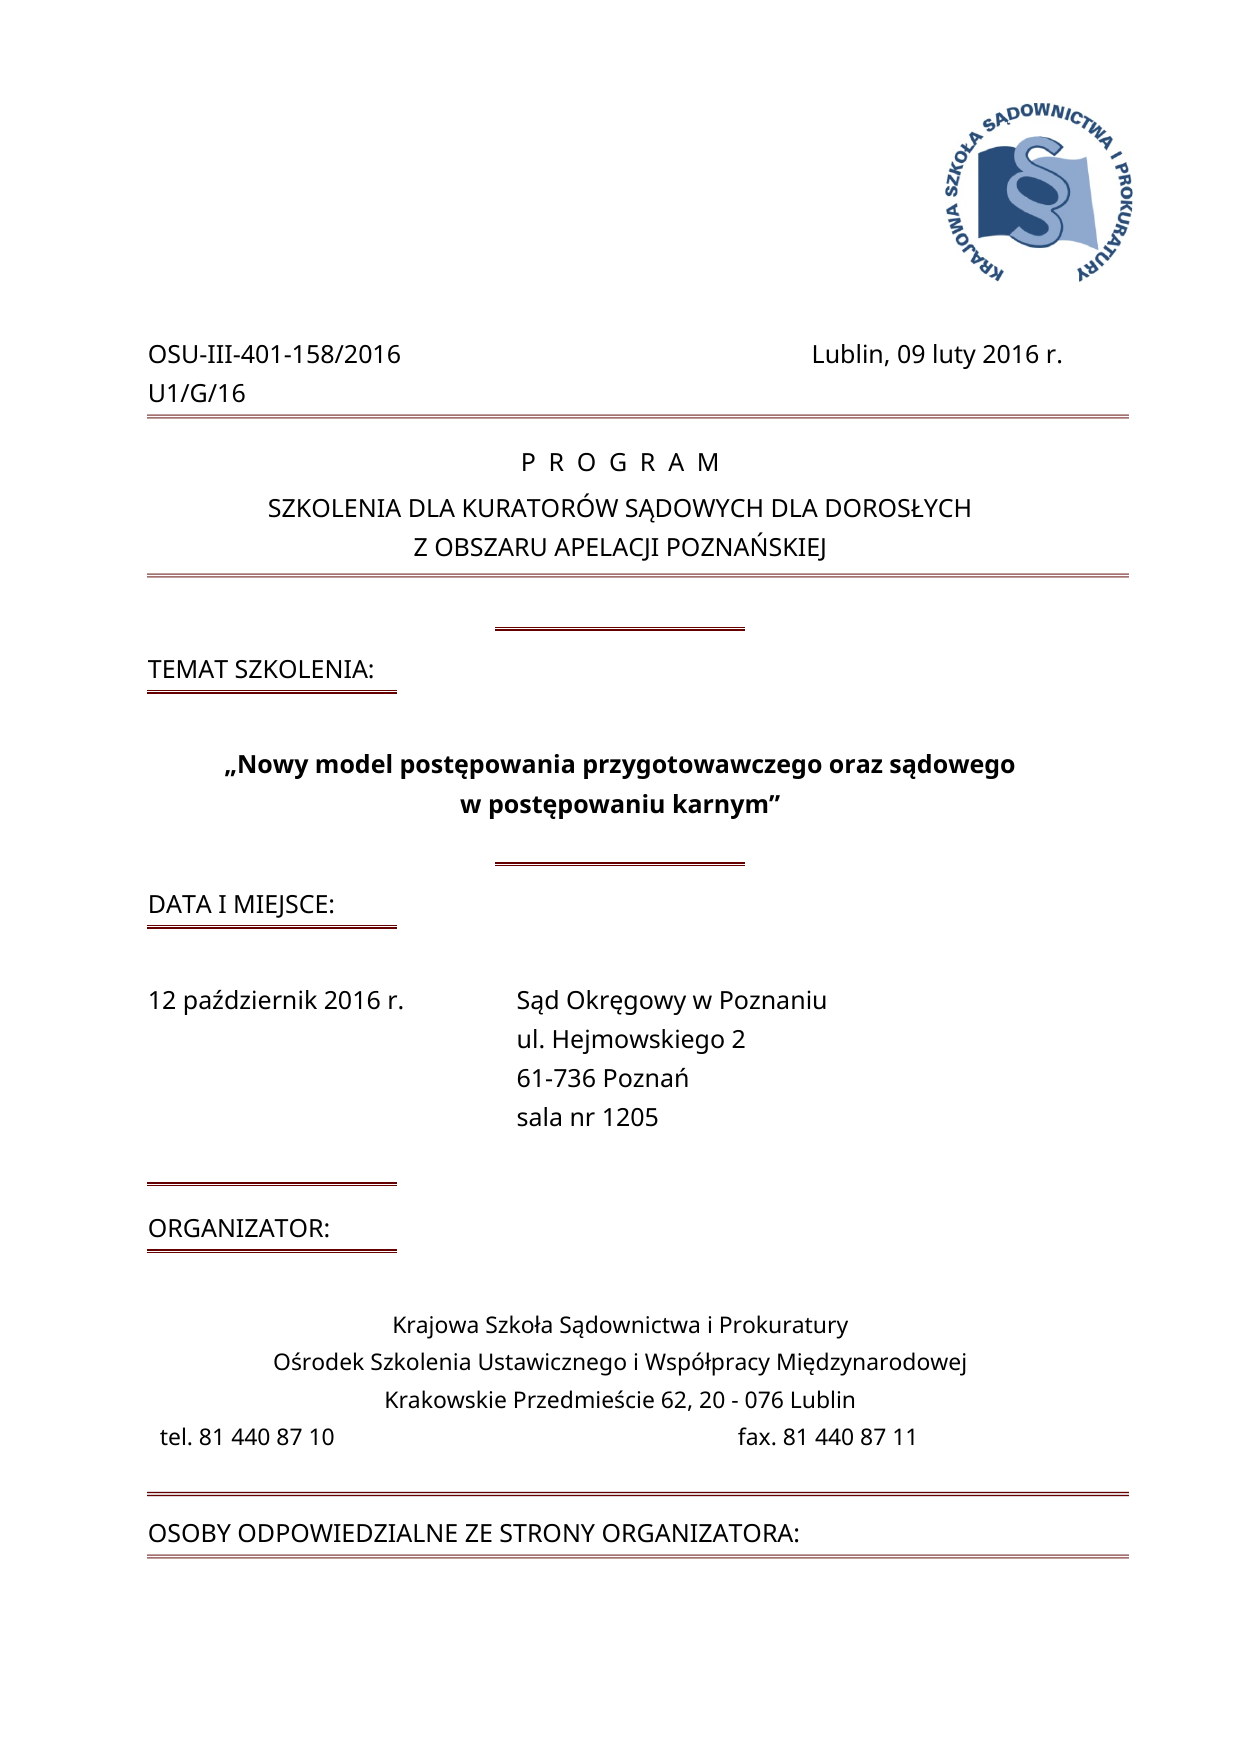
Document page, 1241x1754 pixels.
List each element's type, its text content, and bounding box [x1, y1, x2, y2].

picture [147, 1549, 1129, 1563]
text Krakowskie Przedmieście 62, 20 - 076 Lublin [148, 1384, 1093, 1415]
text SZKOLENIA DLA KURATORÓW SĄDOWYCH DLA DOROSŁYCH Z OBSZARU APELACJI POZNAŃSKIEJ [148, 490, 1093, 564]
text U1/G/16 [148, 376, 1093, 409]
picture [495, 858, 745, 870]
text tel. 81 440 87 10 fax. 81 440 87 11 [148, 1421, 1093, 1452]
picture [147, 685, 397, 698]
picture [147, 1486, 1129, 1501]
text P R O G R A M [148, 445, 1093, 479]
picture [147, 568, 1129, 582]
text Ośrodek Szkolenia Ustawicznego i Współpracy Międzynarodowej [148, 1346, 1093, 1377]
text Krajowa Szkoła Sądownictwa i Prokuratury [148, 1309, 1093, 1340]
text DATA I MIEJSCE: [148, 887, 1093, 921]
picture [147, 1245, 397, 1257]
text OSOBY ODPOWIEDZIALNE ZE STRONY ORGANIZATORA: [148, 1516, 1093, 1549]
text TEMAT SZKOLENIA: [148, 652, 1093, 686]
text OSU-III-401-158/2016 Lublin, 09 luty 2016 r. [148, 337, 1093, 371]
picture [495, 622, 745, 635]
text 12 październik 2016 r. Sąd Okręgowy w Poznaniu ul. Hejmowskiego 2 61-736 Poznań sala nr 1205 [148, 982, 1093, 1134]
picture [147, 920, 397, 933]
picture [147, 409, 1129, 423]
text „Nowy model postępowania przygotowawczego oraz sądowego w postępowaniu karnym” [148, 747, 1093, 820]
picture [147, 1178, 397, 1190]
picture [945, 103, 1133, 282]
text ORGANIZATOR: [148, 1211, 1093, 1245]
